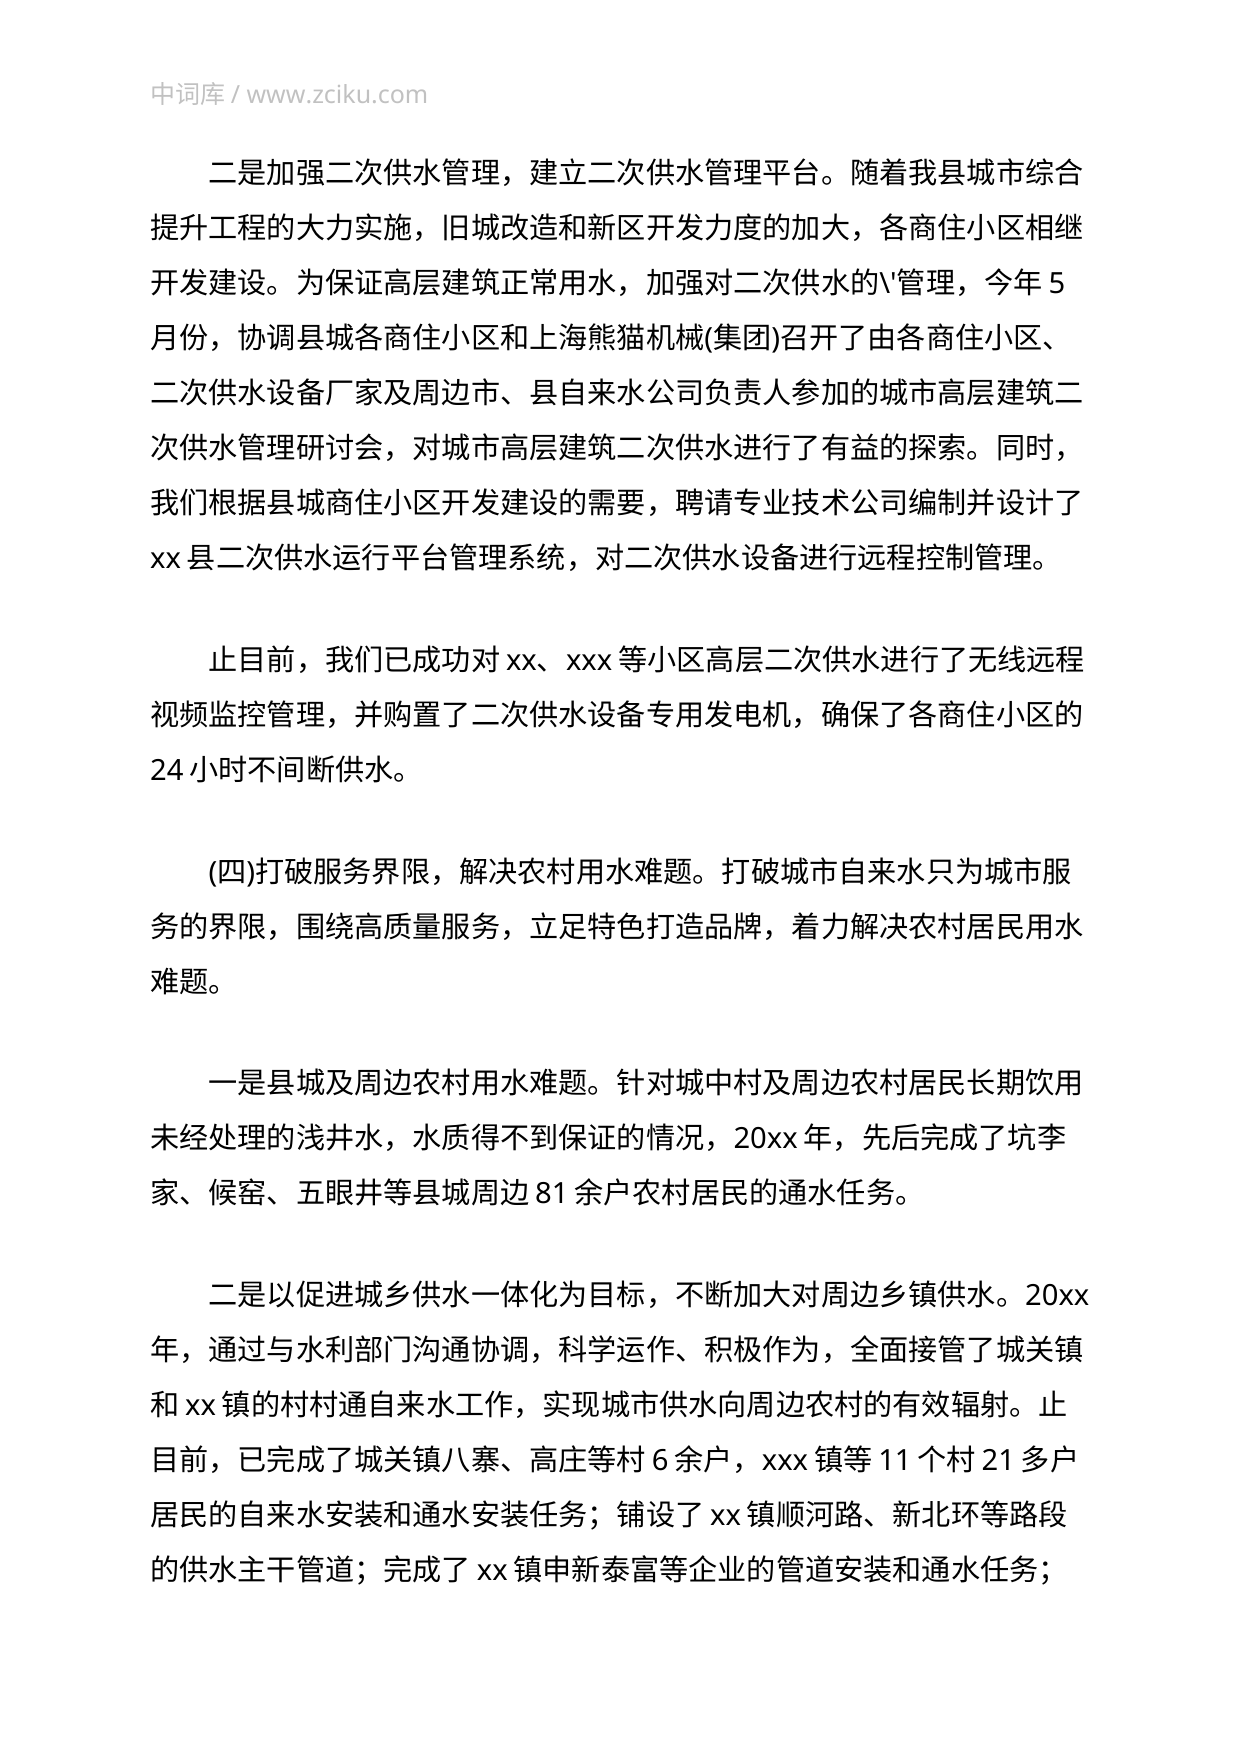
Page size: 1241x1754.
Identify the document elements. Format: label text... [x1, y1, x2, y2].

text 一是县城及周边农村用水难题。针对城中村及周边农村居民长期饮用未经处理的浅井水，水质得不到保证的情况，20xx年，先后完成了坑李家、候窑、五眼井等县城周边81余户农村居民的通水任务。 [150, 1060, 1090, 1212]
text 二是加强二次供水管理，建立二次供水管理平台。随着我县城市综合提升工程的大力实施，旧城改造和新区开发力度的加大，各商住小区相继开发建设。为保证高层建筑正常用水，加强对二次供水的\'管理，今年5月份，协调县城各商住小区和上海熊猫机械(集团)召开了由各商住小区、二次供水设备厂家及周边市、县自来水公司负责人参加的城市高层建筑二次供水管理研讨会，对城市高层建筑二次供水进行了有益的探索。同时，我们根据县城商住小区开发建设的需要，聘请专业技术公司编制并设计了xx县二次供水运行平台管理系统，对二次供水设备进行远程控制管理。 [150, 150, 1090, 577]
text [150, 1272, 1090, 1589]
text (四)打破服务界限，解决农村用水难题。打破城市自来水只为城市服务的界限，围绕高质量服务，立足特色打造品牌，着力解决农村居民用水难题。 [150, 848, 1090, 1001]
text 止目前，我们已成功对xx、xxx等小区高层二次供水进行了无线远程视频监控管理，并购置了二次供水设备专用发电机，确保了各商住小区的24小时不间断供水。 [150, 636, 1090, 789]
